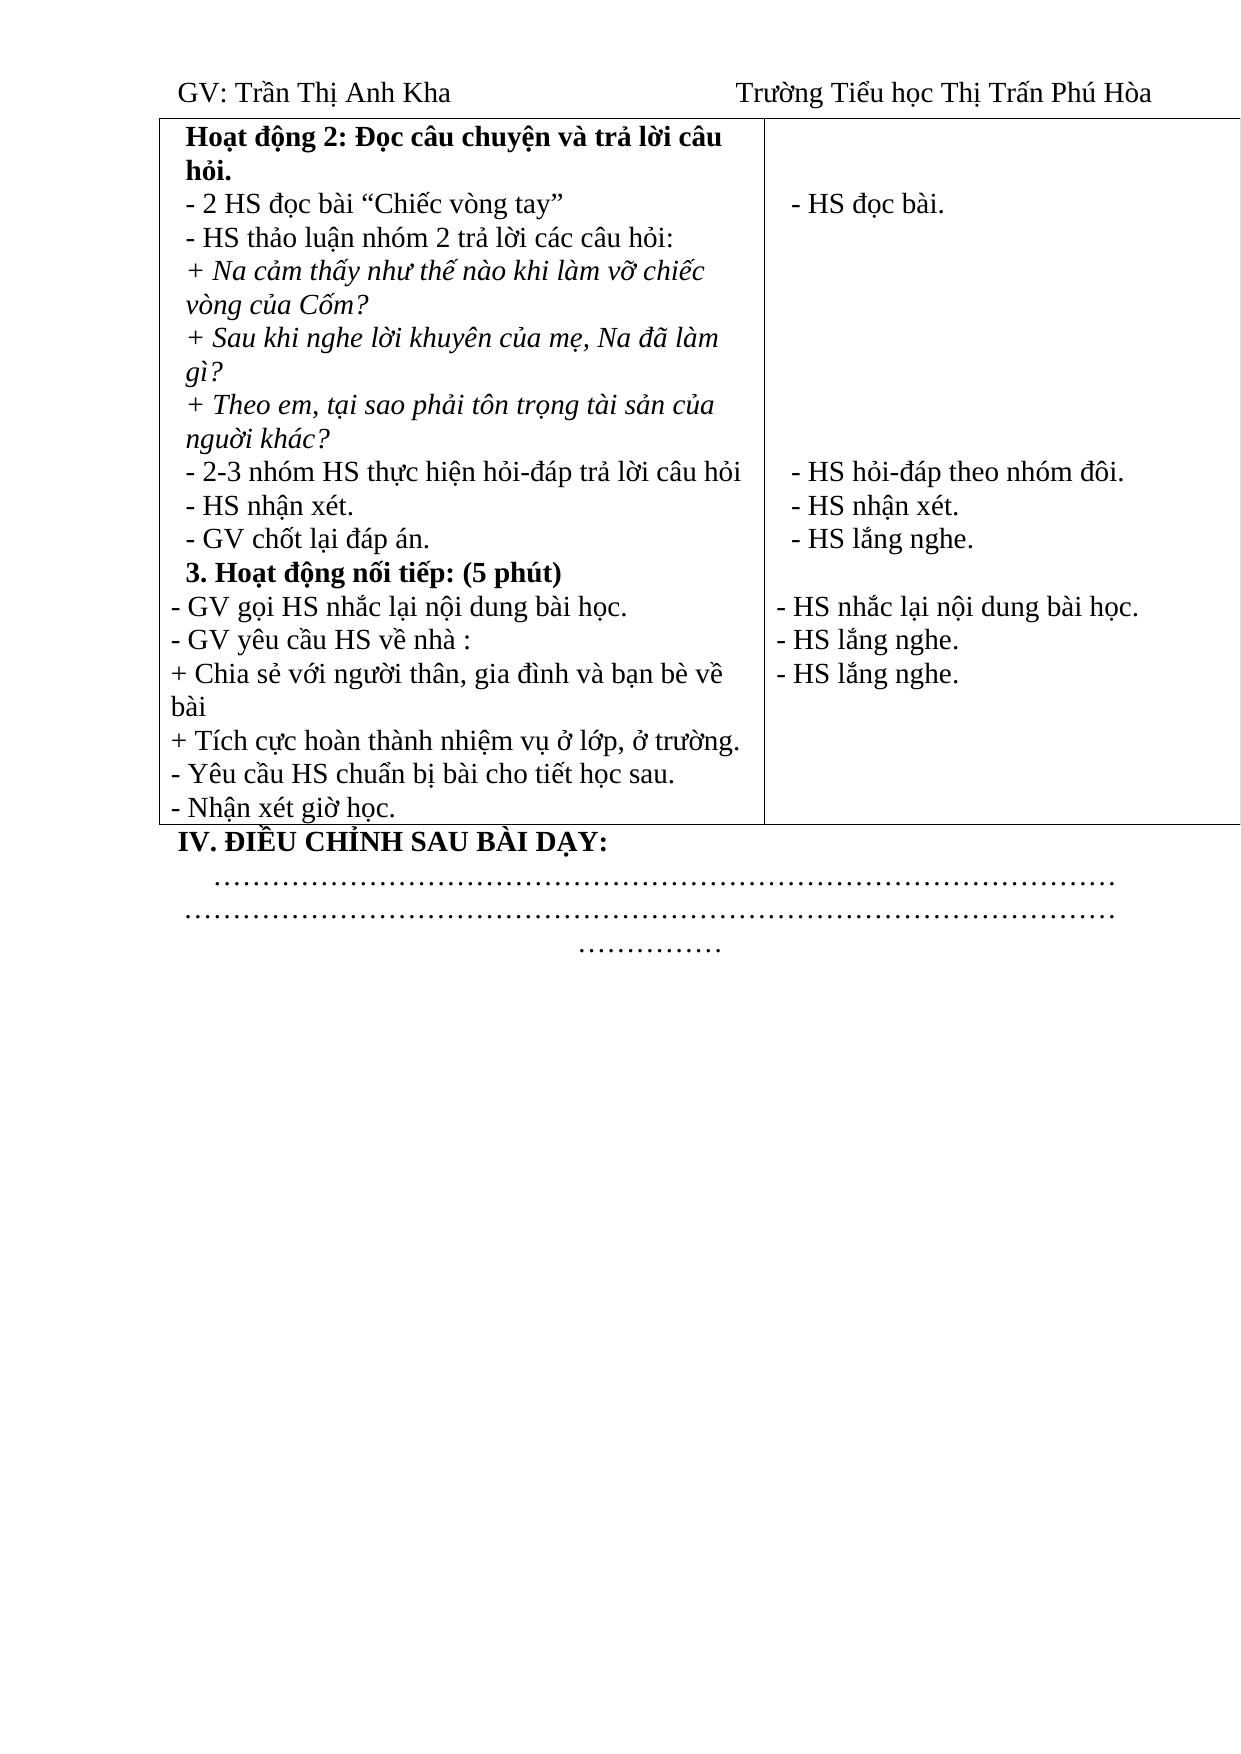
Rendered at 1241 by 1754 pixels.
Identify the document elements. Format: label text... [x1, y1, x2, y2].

text IV. ĐIỀU CHỈNH SAU BÀI DẠY: [177, 825, 1122, 858]
text …………………………………………………………………………………………………………………………………………………………………………………… [177, 858, 1122, 959]
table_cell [160, 119, 764, 823]
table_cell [765, 119, 1240, 823]
